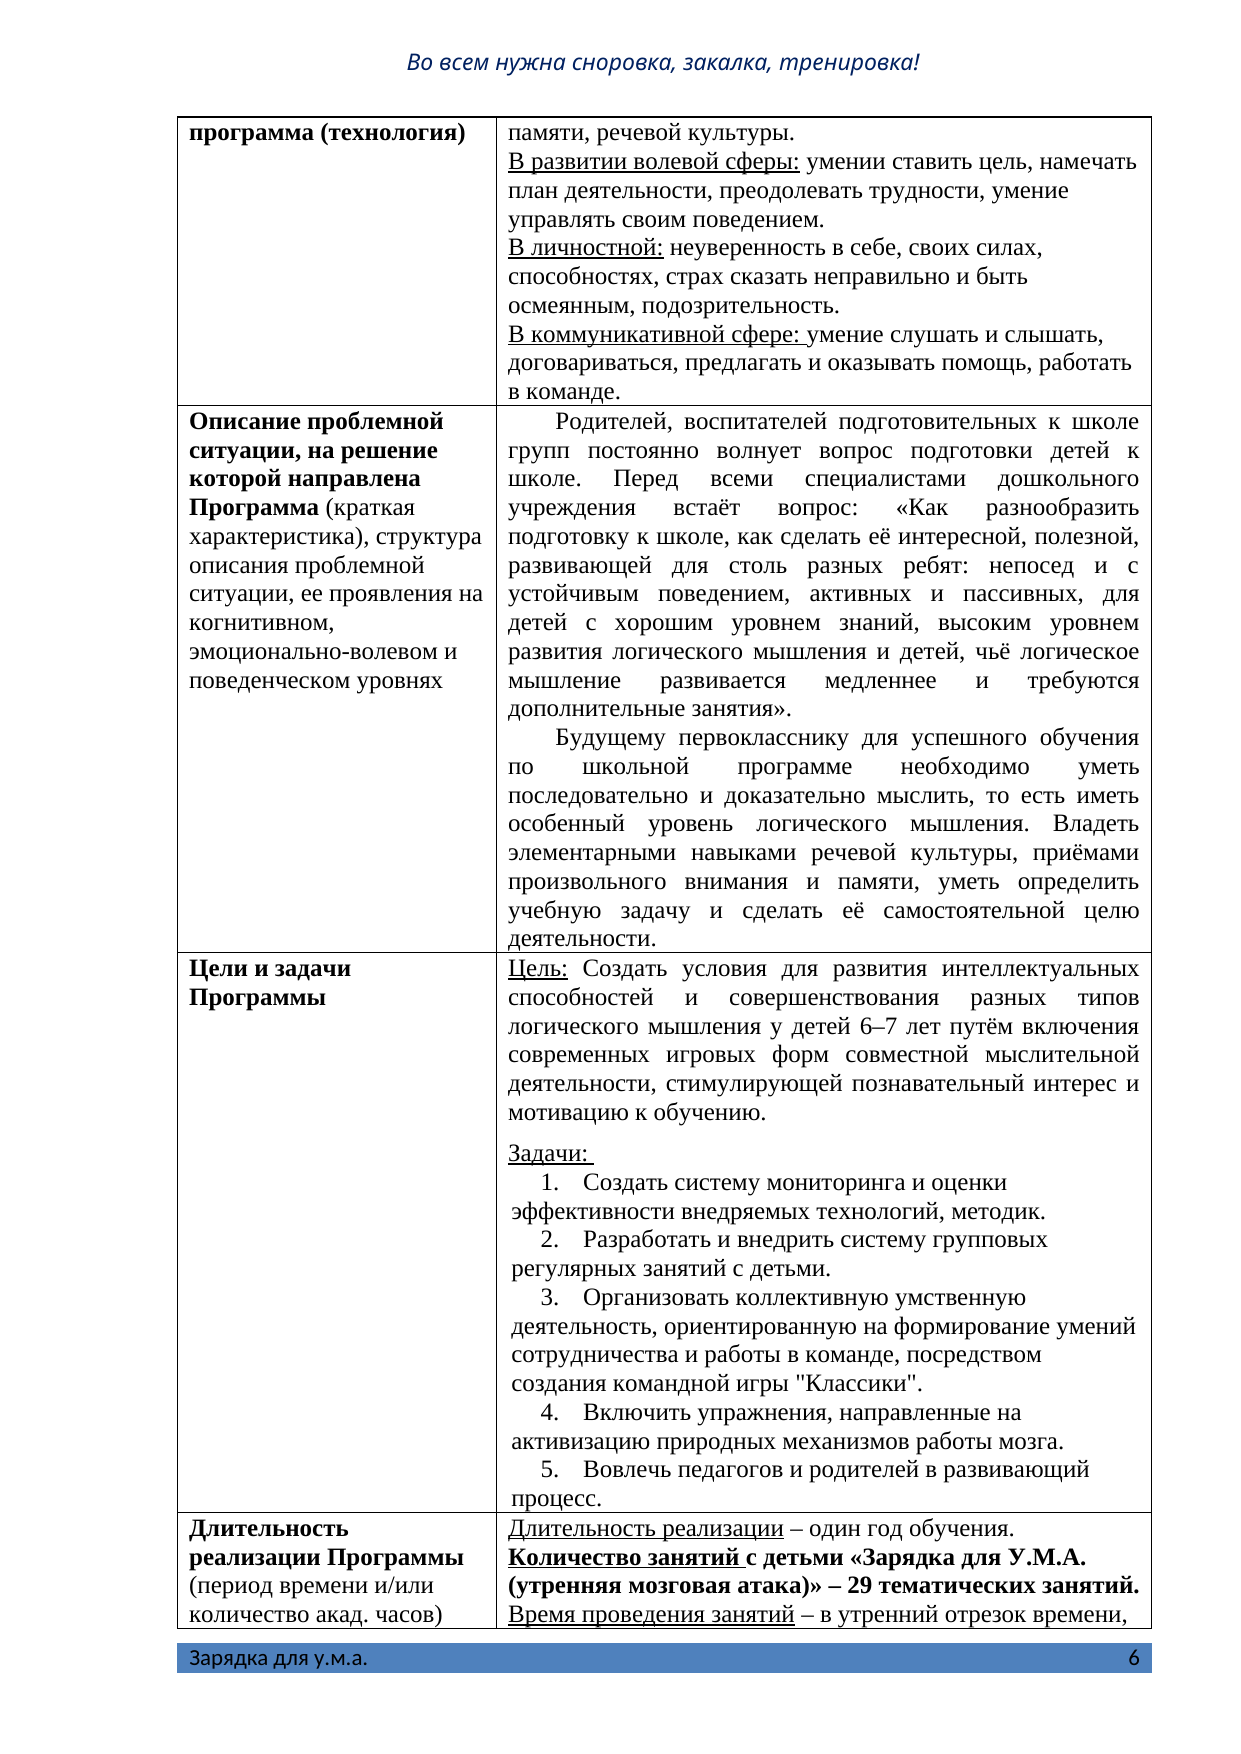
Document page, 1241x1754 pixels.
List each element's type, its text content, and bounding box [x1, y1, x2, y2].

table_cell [497, 118, 1151, 405]
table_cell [497, 1513, 1151, 1628]
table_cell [178, 118, 496, 405]
table_cell Цели и задачи Программы [178, 953, 496, 1512]
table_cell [178, 1513, 496, 1628]
table_cell Цель: Создать условия для развития интеллектуальных способностей и совершенствования разных типов логического мышления у детей 6–7 лет путём включения современных игровых форм совместной мыслительной деятельности, стимулирующей познавательный интерес и мотивацию к обучению. Задачи: Создать систему мониторинга и оценки эффективности внедряемых технологий, методик. Разработать и внедрить систему групповых регулярных занятий с детьми. Организовать коллективную умственную деятельность, ориентированную на формирование умений сотрудничества и работы в команде, посредством создания командной игры "Классики". Включить упражнения, направленные на активизацию природных механизмов работы мозга. Вовлечь педагогов и родителей в развивающий процесс. [497, 953, 1151, 1512]
table_cell Описание проблемной ситуации, на решение которой направлена Программа (краткая характеристика), структура описания проблемной ситуации, ее проявления на когнитивном, эмоционально-волевом и поведенческом уровнях [178, 406, 496, 952]
table_cell Родителей, воспитателей подготовительных к школе групп постоянно волнует вопрос подготовки детей к школе. Перед всеми специалистами дошкольного учреждения встаёт вопрос: «Как разнообразить подготовку к школе, как сделать её интересной, полезной, развивающей для столь разных ребят: непосед и с устойчивым поведением, активных и пассивных, для детей с хорошим уровнем знаний, высоким уровнем развития логического мышления и детей, чьё логическое мышление развивается медленнее и требуются дополнительные занятия». Будущему первокласснику для успешного обучения по школьной программе необходимо уметь последовательно и доказательно мыслить, то есть иметь особенный уровень логического мышления. Владеть элементарными навыками речевой культуры, приёмами произвольного внимания и памяти, уметь определить учебную задачу и сделать её самостоятельной целю деятельности. [497, 406, 1151, 952]
